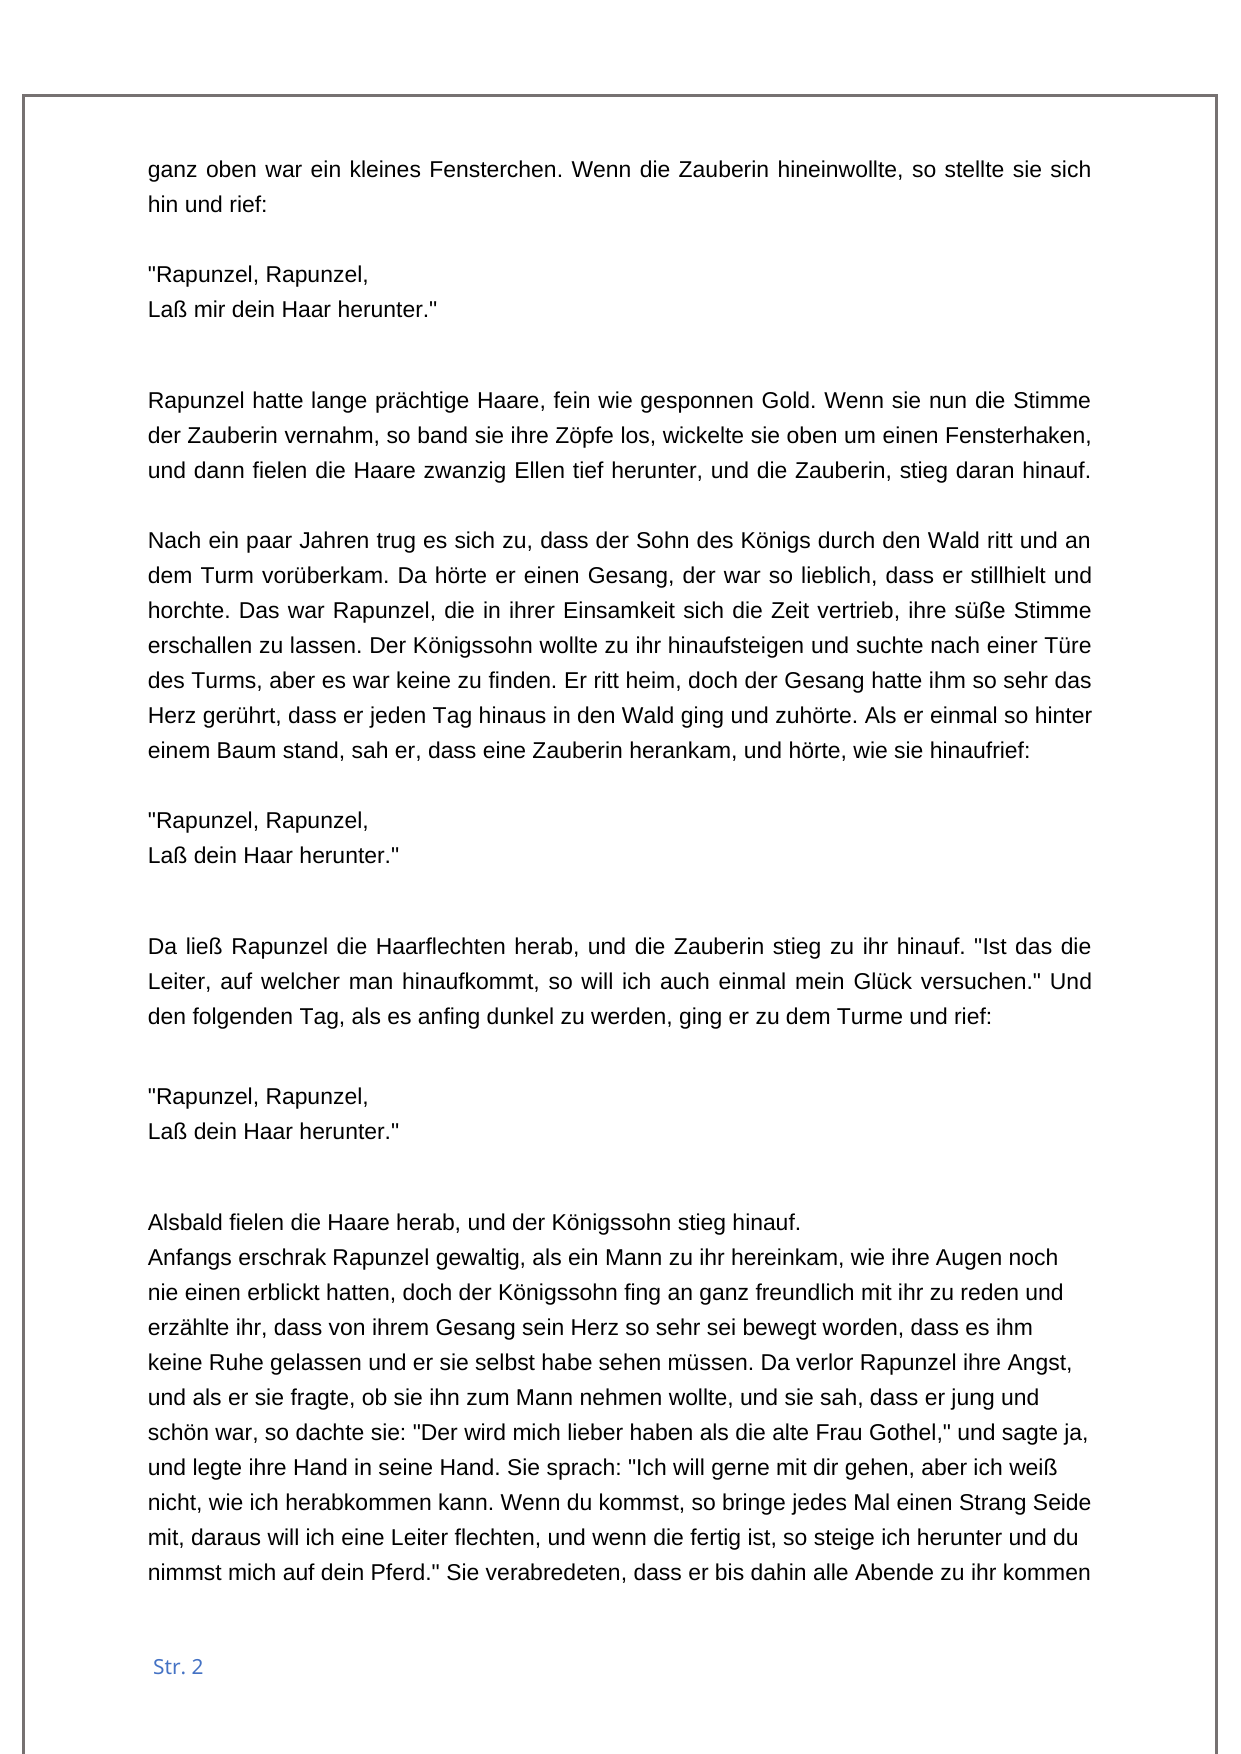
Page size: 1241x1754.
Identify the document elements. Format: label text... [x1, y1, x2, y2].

text Rapunzel hatte lange prächtige Haare, fein wie gesponnen Gold. Wenn sie nun die Stimme der Zauberin vernahm, so band sie ihre Zöpfe los, wickelte sie oben um einen Fensterhaken, und dann fielen die Haare zwanzig Ellen tief herunter, und die Zauberin, stieg daran hinauf. Nach ein paar Jahren trug es sich zu, dass der Sohn des Königs durch den Wald ritt und an dem Turm vorüberkam. Da hörte er einen Gesang, der war so lieblich, dass er stillhielt und horchte. Das war Rapunzel, die in ihrer Einsamkeit sich die Zeit vertrieb, ihre süße Stimme erschallen zu lassen. Der Königssohn wollte zu ihr hinaufsteigen und suchte nach einer Türe des Turms, aber es war keine zu finden. Er ritt heim, doch der Gesang hatte ihm so sehr das Herz gerührt, dass er jeden Tag hinaus in den Wald ging und zuhörte. Als er einmal so hinter einem Baum stand, sah er, dass eine Zauberin herankam, und hörte, wie sie hinaufrief: [148, 378, 1093, 763]
text Da ließ Rapunzel die Haarflechten herab, und die Zauberin stieg zu ihr hinauf. "Ist das die Leiter, auf welcher man hinaufkommt, so will ich auch einmal mein Glück versuchen." Und den folgenden Tag, als es anfing dunkel zu werden, ging er zu dem Turme und rief: [148, 924, 1093, 1029]
text "Rapunzel, Rapunzel, Laß dein Haar herunter." [148, 1075, 1093, 1145]
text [148, 148, 1093, 218]
text "Rapunzel, Rapunzel, Laß dein Haar herunter." [148, 798, 1093, 868]
text "Rapunzel, Rapunzel, Laß mir dein Haar herunter." [148, 253, 1093, 323]
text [148, 1201, 1093, 1586]
